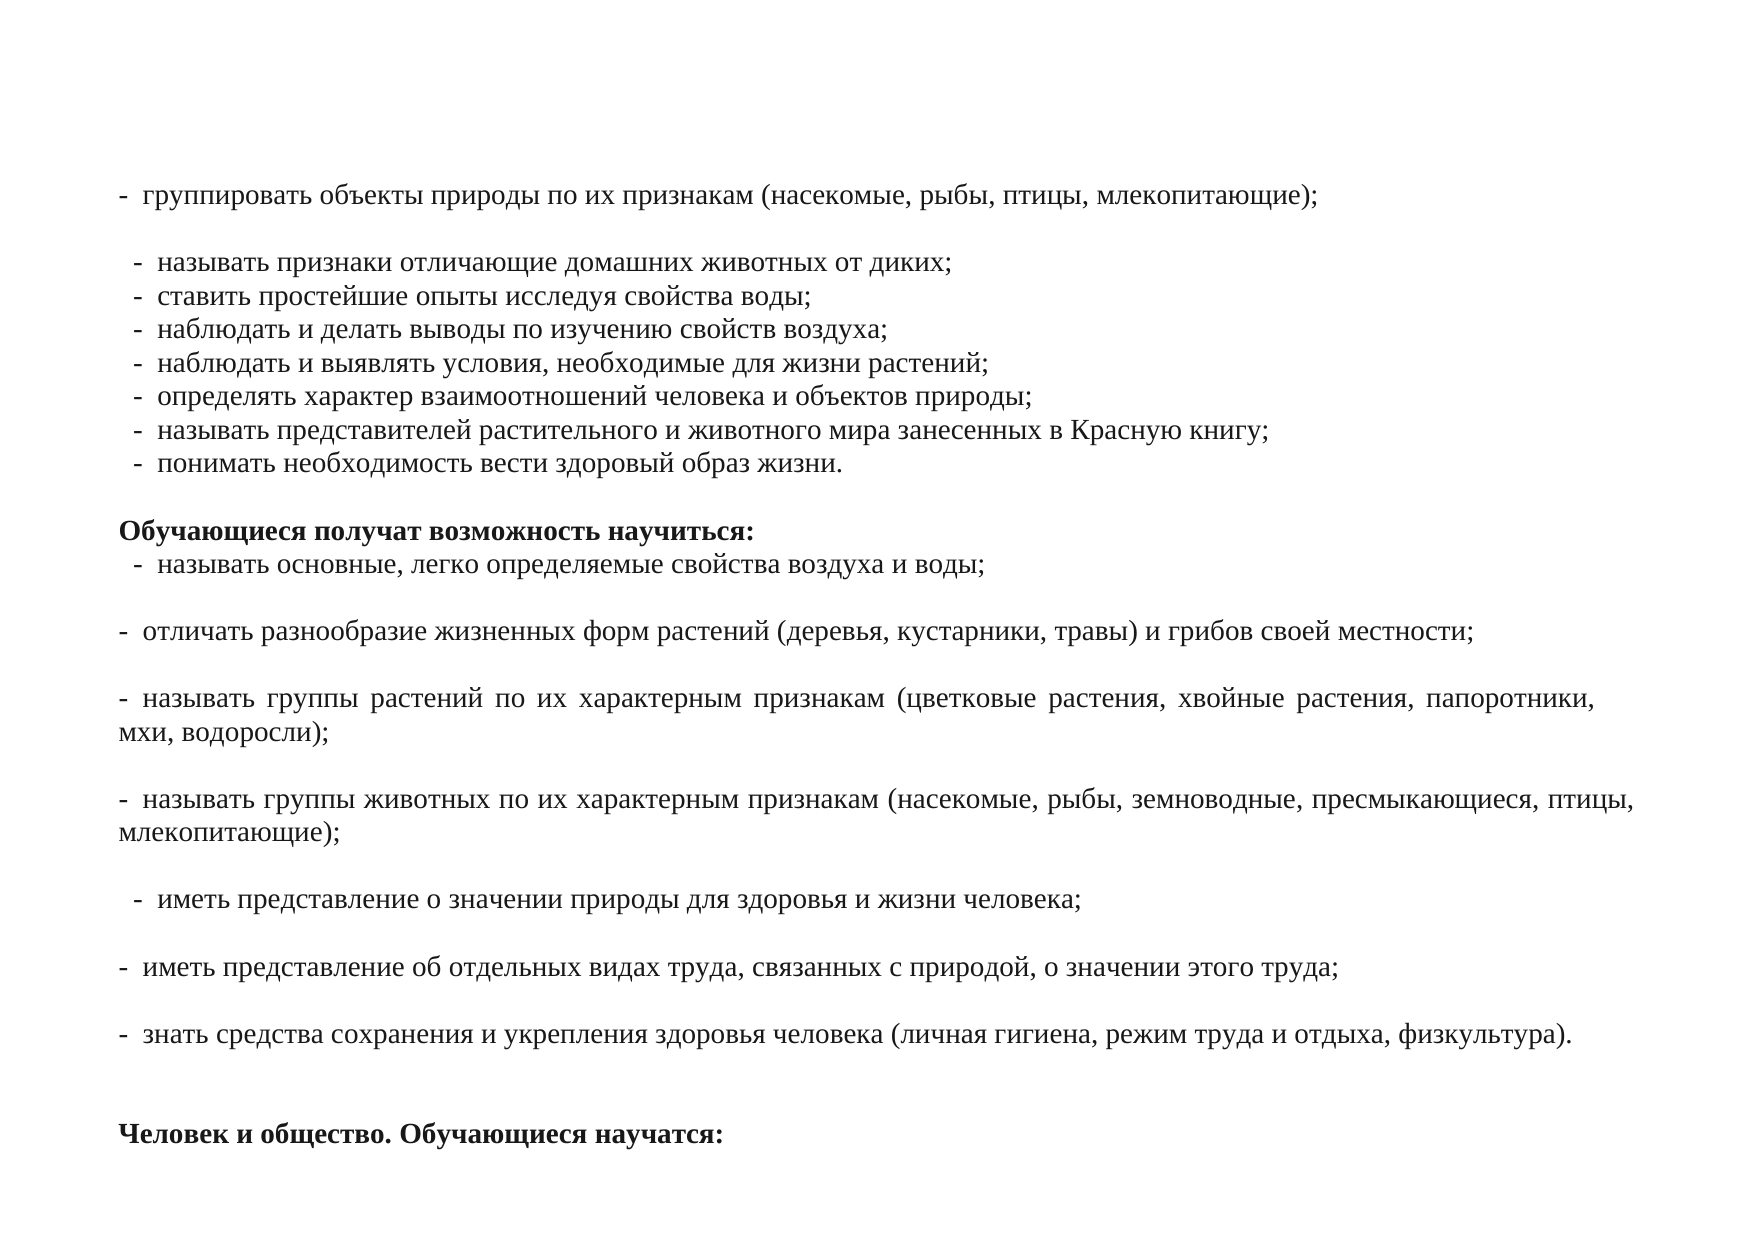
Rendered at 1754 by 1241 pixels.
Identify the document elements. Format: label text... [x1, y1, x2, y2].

text - определять характер взаимоотношений человека и объектов природы; [133, 378, 1636, 412]
text - наблюдать и делать выводы по изучению свойств воздуха; [133, 311, 1636, 345]
text - отличать разнообразие жизненных форм растений (деревья, кустарники, травы) и грибов своей местности; [118, 613, 1602, 647]
text - называть основные, легко определяемые свойства воздуха и воды; [133, 546, 1636, 580]
text - понимать необходимость вести здоровый образ жизни. [133, 446, 1636, 479]
text - иметь представление об отдельных видах труда, связанных с природой, о значении этого труда; [118, 949, 1604, 982]
text - называть группы растений по их характерным признакам (цветковые растения, хвойные растения, папоротники, мхи, водоросли); [118, 680, 1596, 747]
text - называть представителей растительного и животного мира занесенных в Красную книгу; [133, 412, 1636, 446]
text - наблюдать и выявлять условия, необходимые для жизни растений; [133, 345, 1636, 378]
text - знать средства сохранения и укрепления здоровья человека (личная гигиена, режим труда и отдыха, физкультура). [118, 1016, 1632, 1049]
text Человек и общество. Обучающиеся научатся: [118, 1116, 1636, 1150]
text - группировать объекты природы по их признакам (насекомые, рыбы, птицы, млекопитающие); [118, 177, 1461, 211]
text - называть группы животных по их характерным признакам (насекомые, рыбы, земноводные, пресмыкающиеся, птицы, млекопитающие); [118, 781, 1636, 848]
text Обучающиеся получат возможность научиться: [118, 513, 1636, 546]
text - иметь представление о значении природы для здоровья и жизни человека; [133, 882, 1636, 915]
text - ставить простейшие опыты исследуя свойства воды; [133, 278, 1636, 311]
text - называть признаки отличающие домашних животных от диких; [133, 244, 1636, 278]
